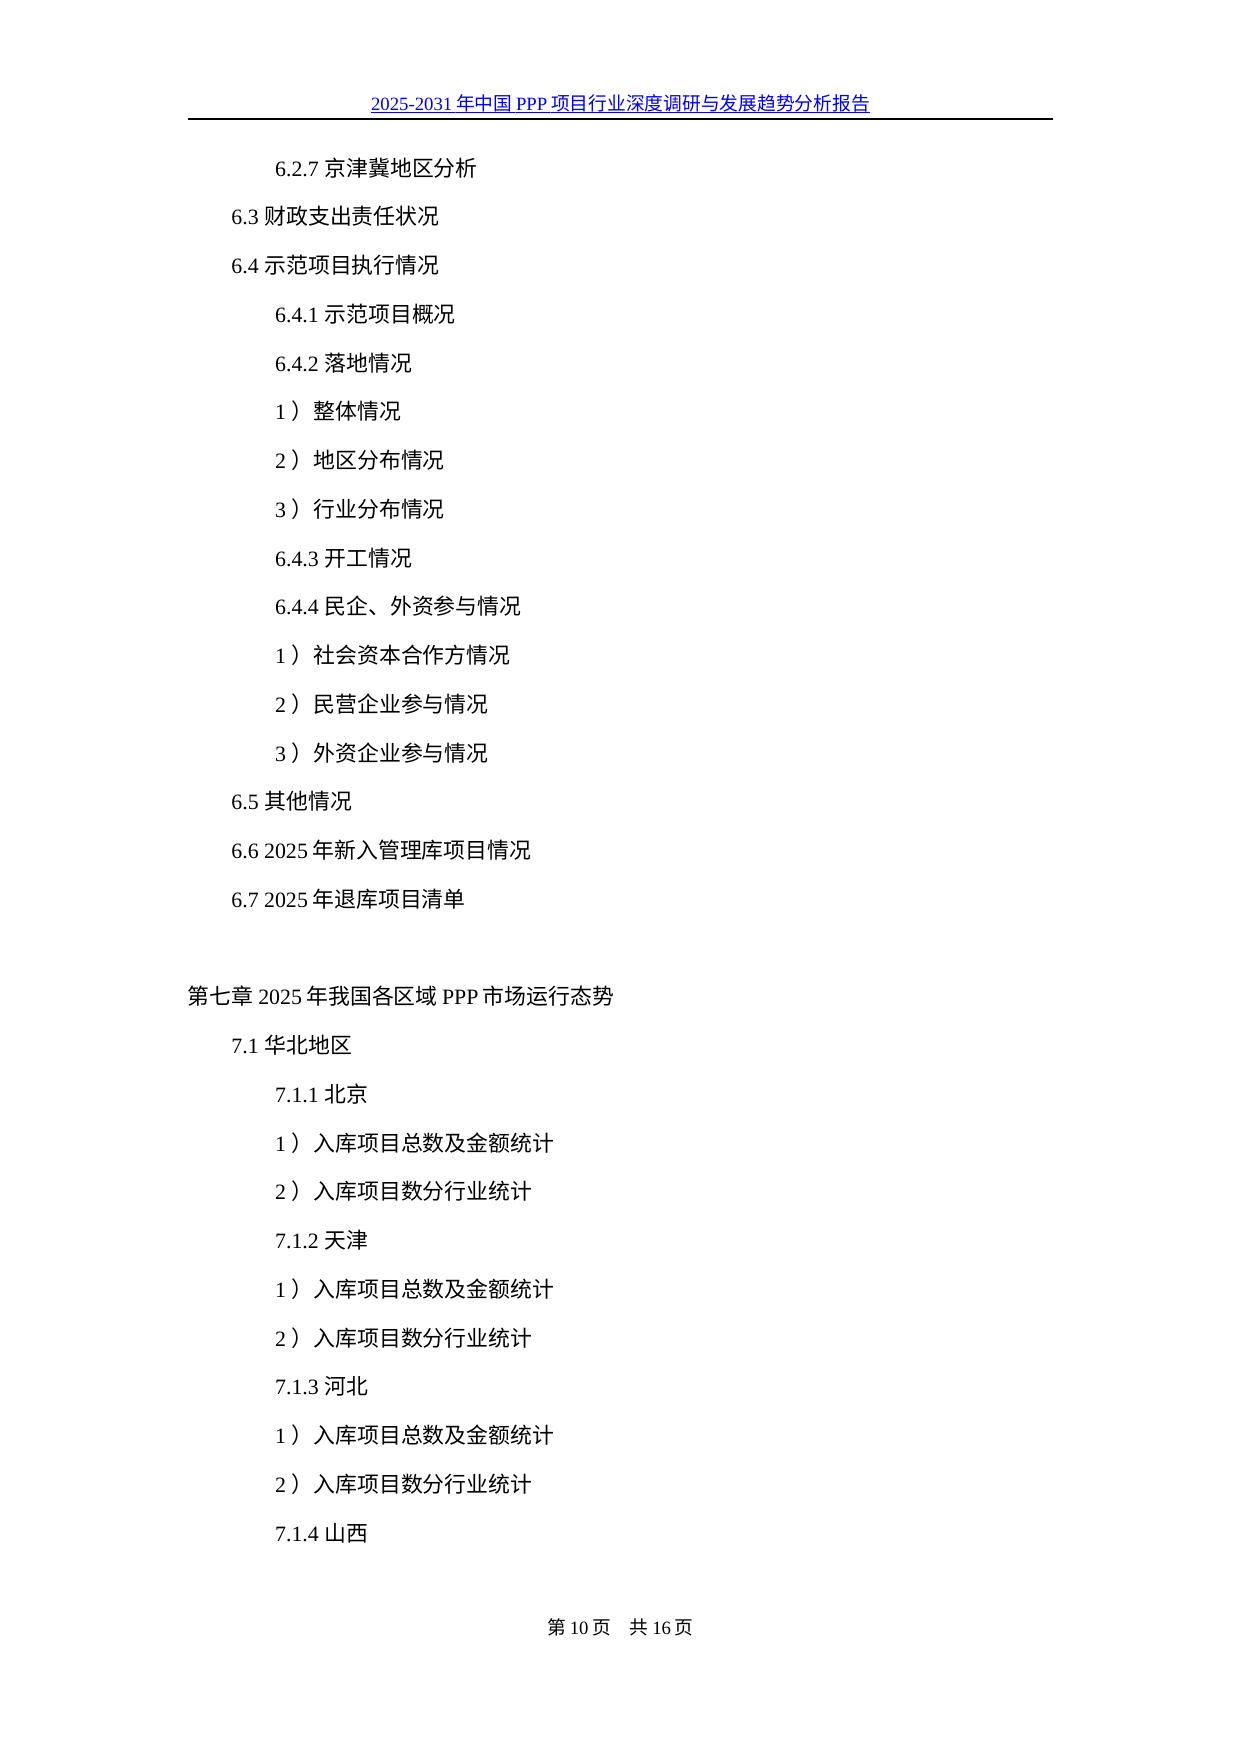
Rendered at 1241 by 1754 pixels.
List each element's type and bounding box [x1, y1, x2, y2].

text [187, 150, 1053, 1548]
